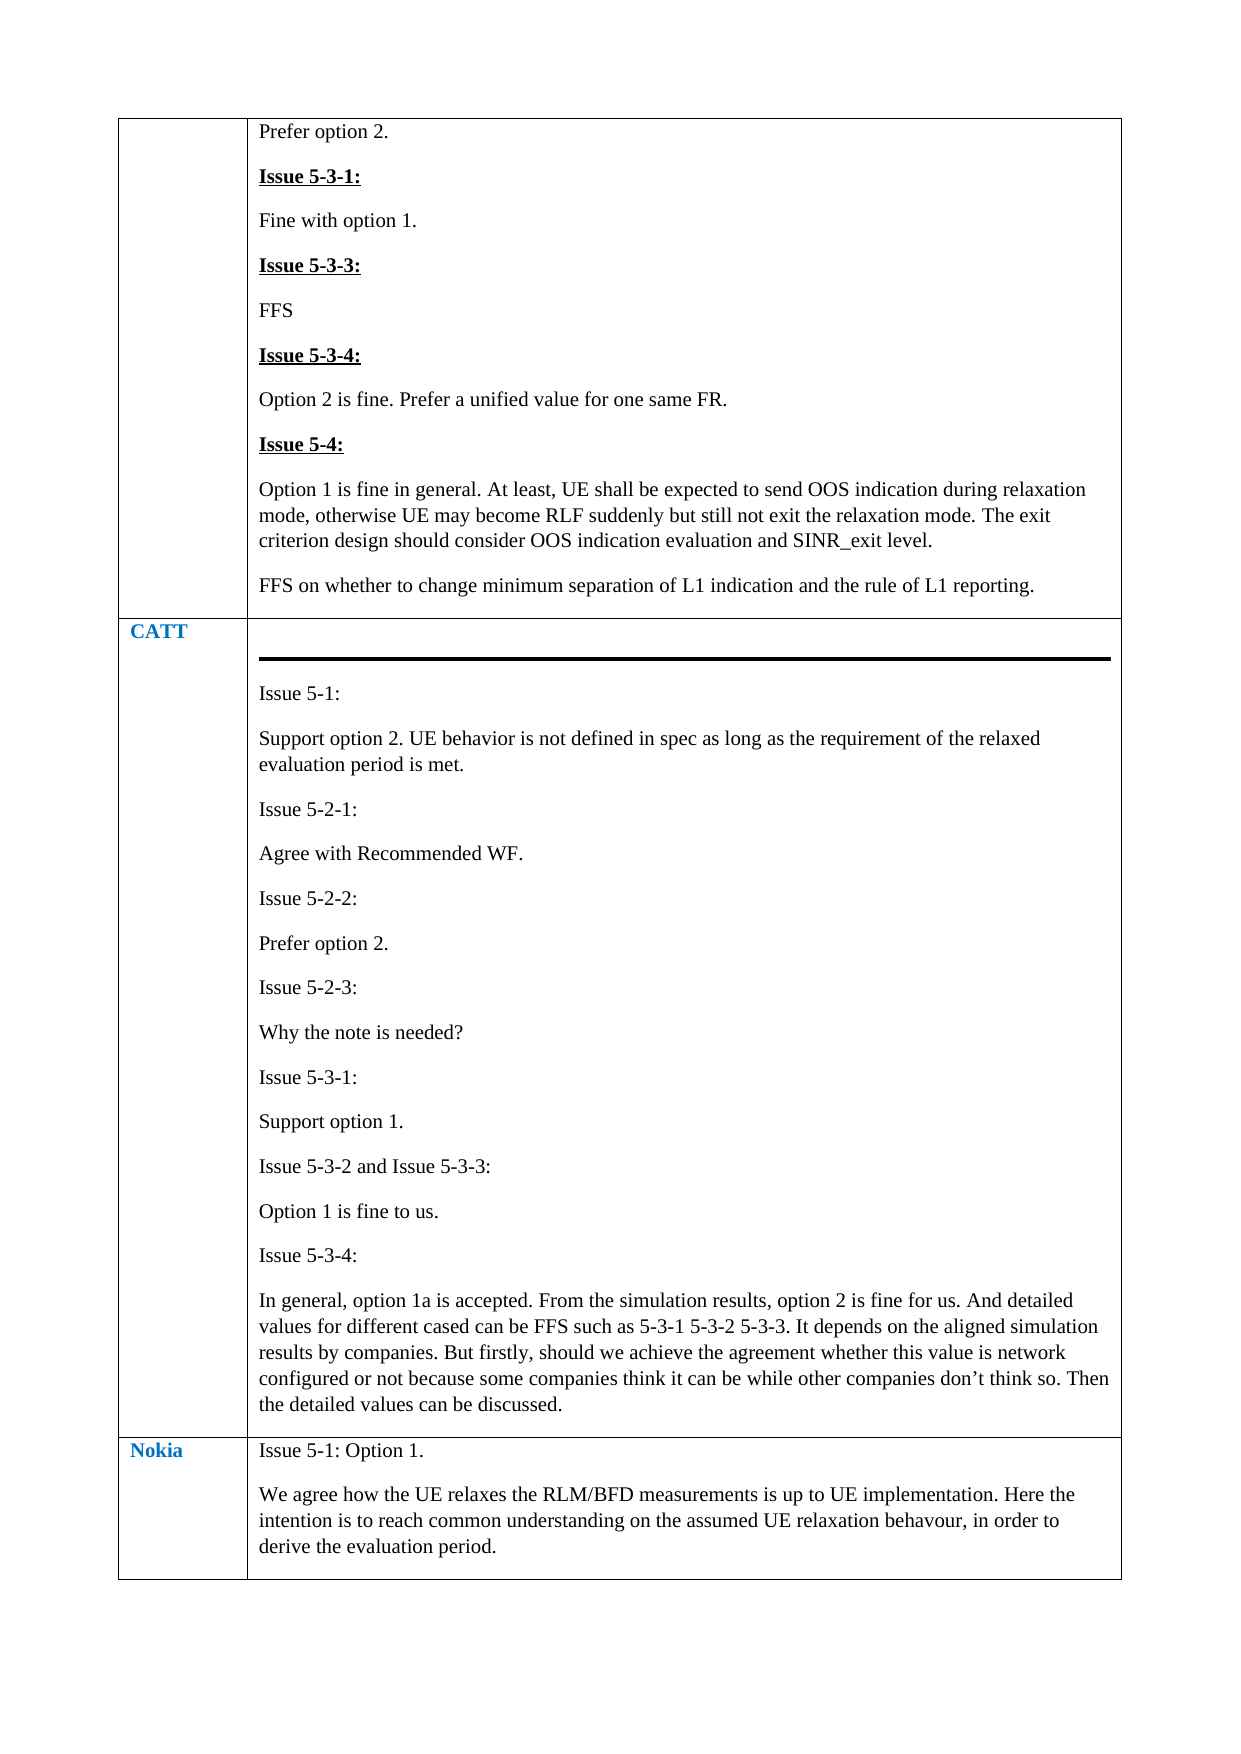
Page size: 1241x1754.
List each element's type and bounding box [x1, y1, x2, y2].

table_cell [248, 119, 1121, 618]
table_cell [248, 1438, 1121, 1579]
table_cell [119, 1438, 247, 1579]
table_cell [119, 119, 247, 618]
table_cell [119, 619, 247, 1437]
table_cell [248, 619, 1121, 1437]
